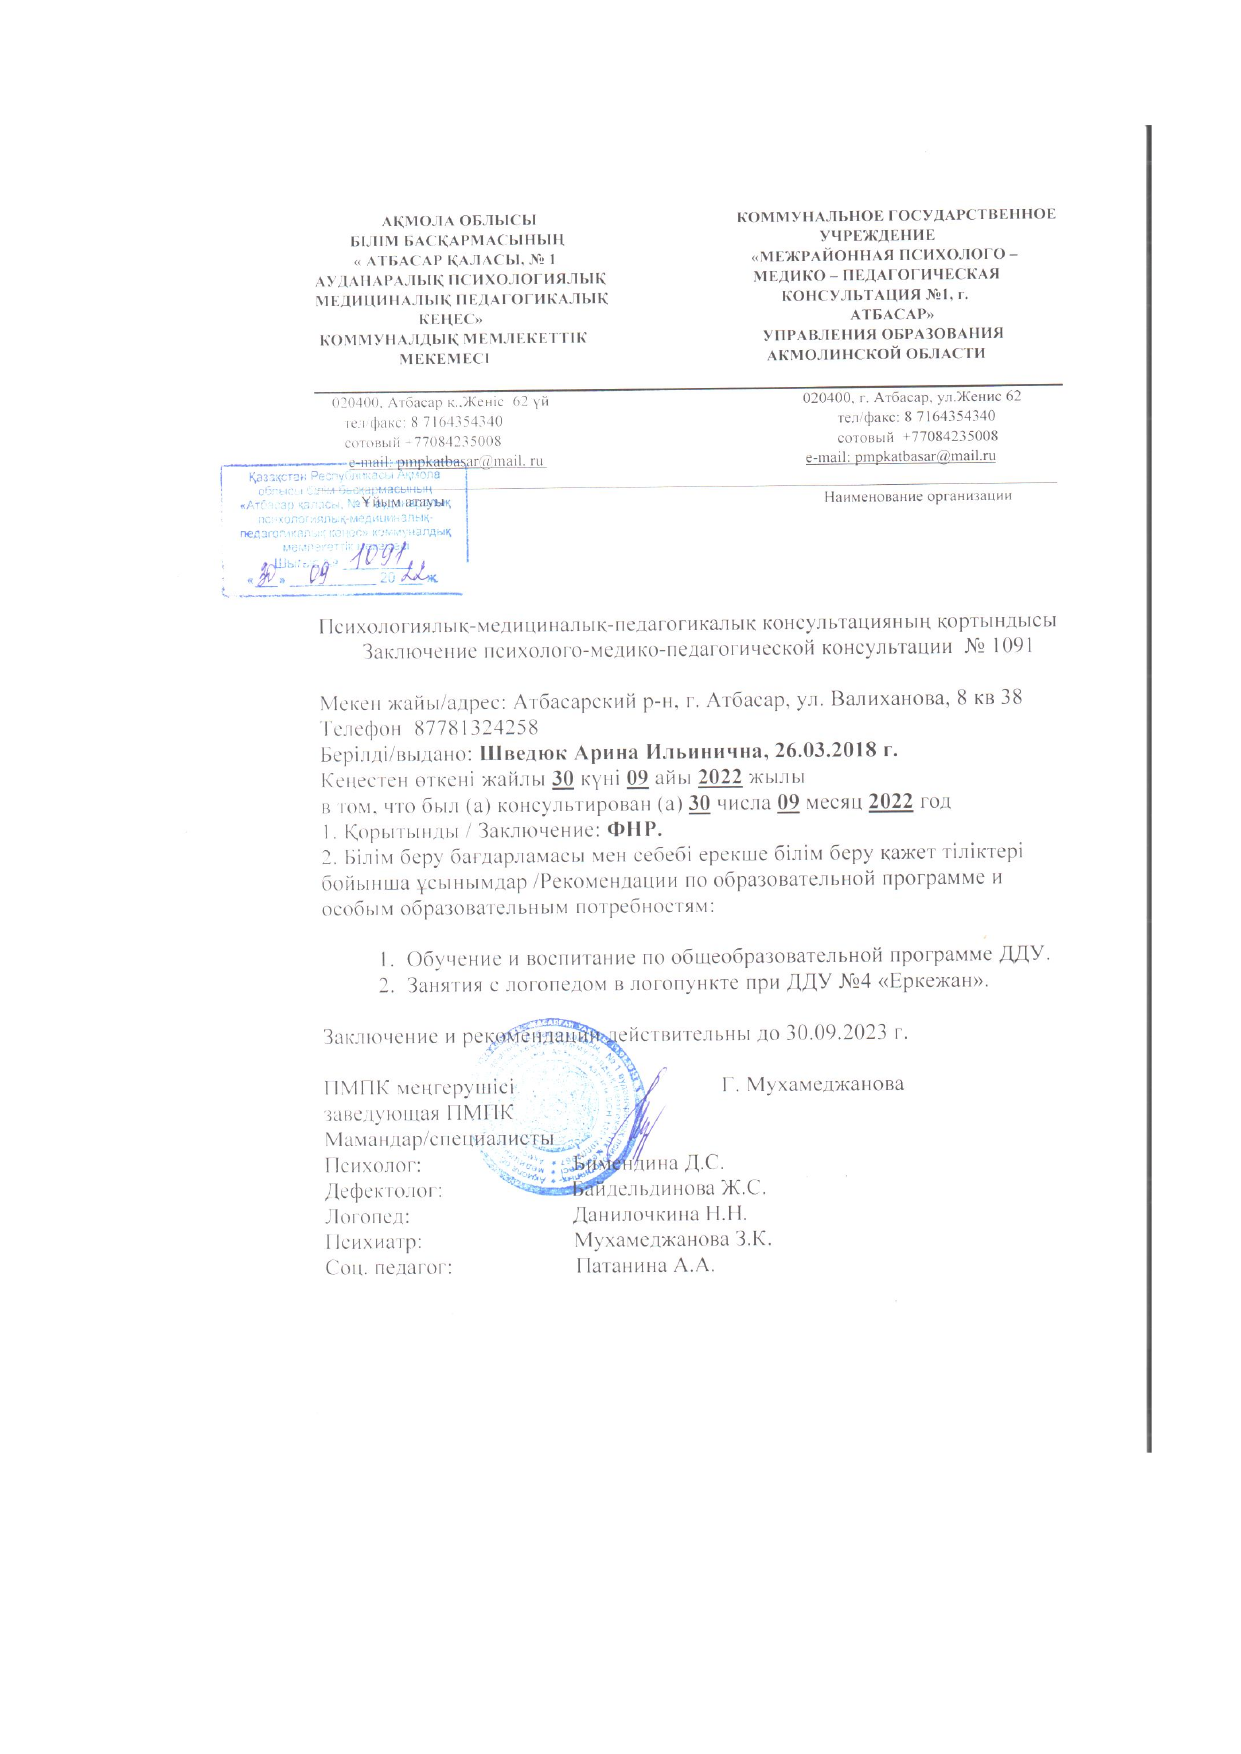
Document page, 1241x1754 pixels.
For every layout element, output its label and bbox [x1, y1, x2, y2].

picture [177, 118, 1152, 1459]
